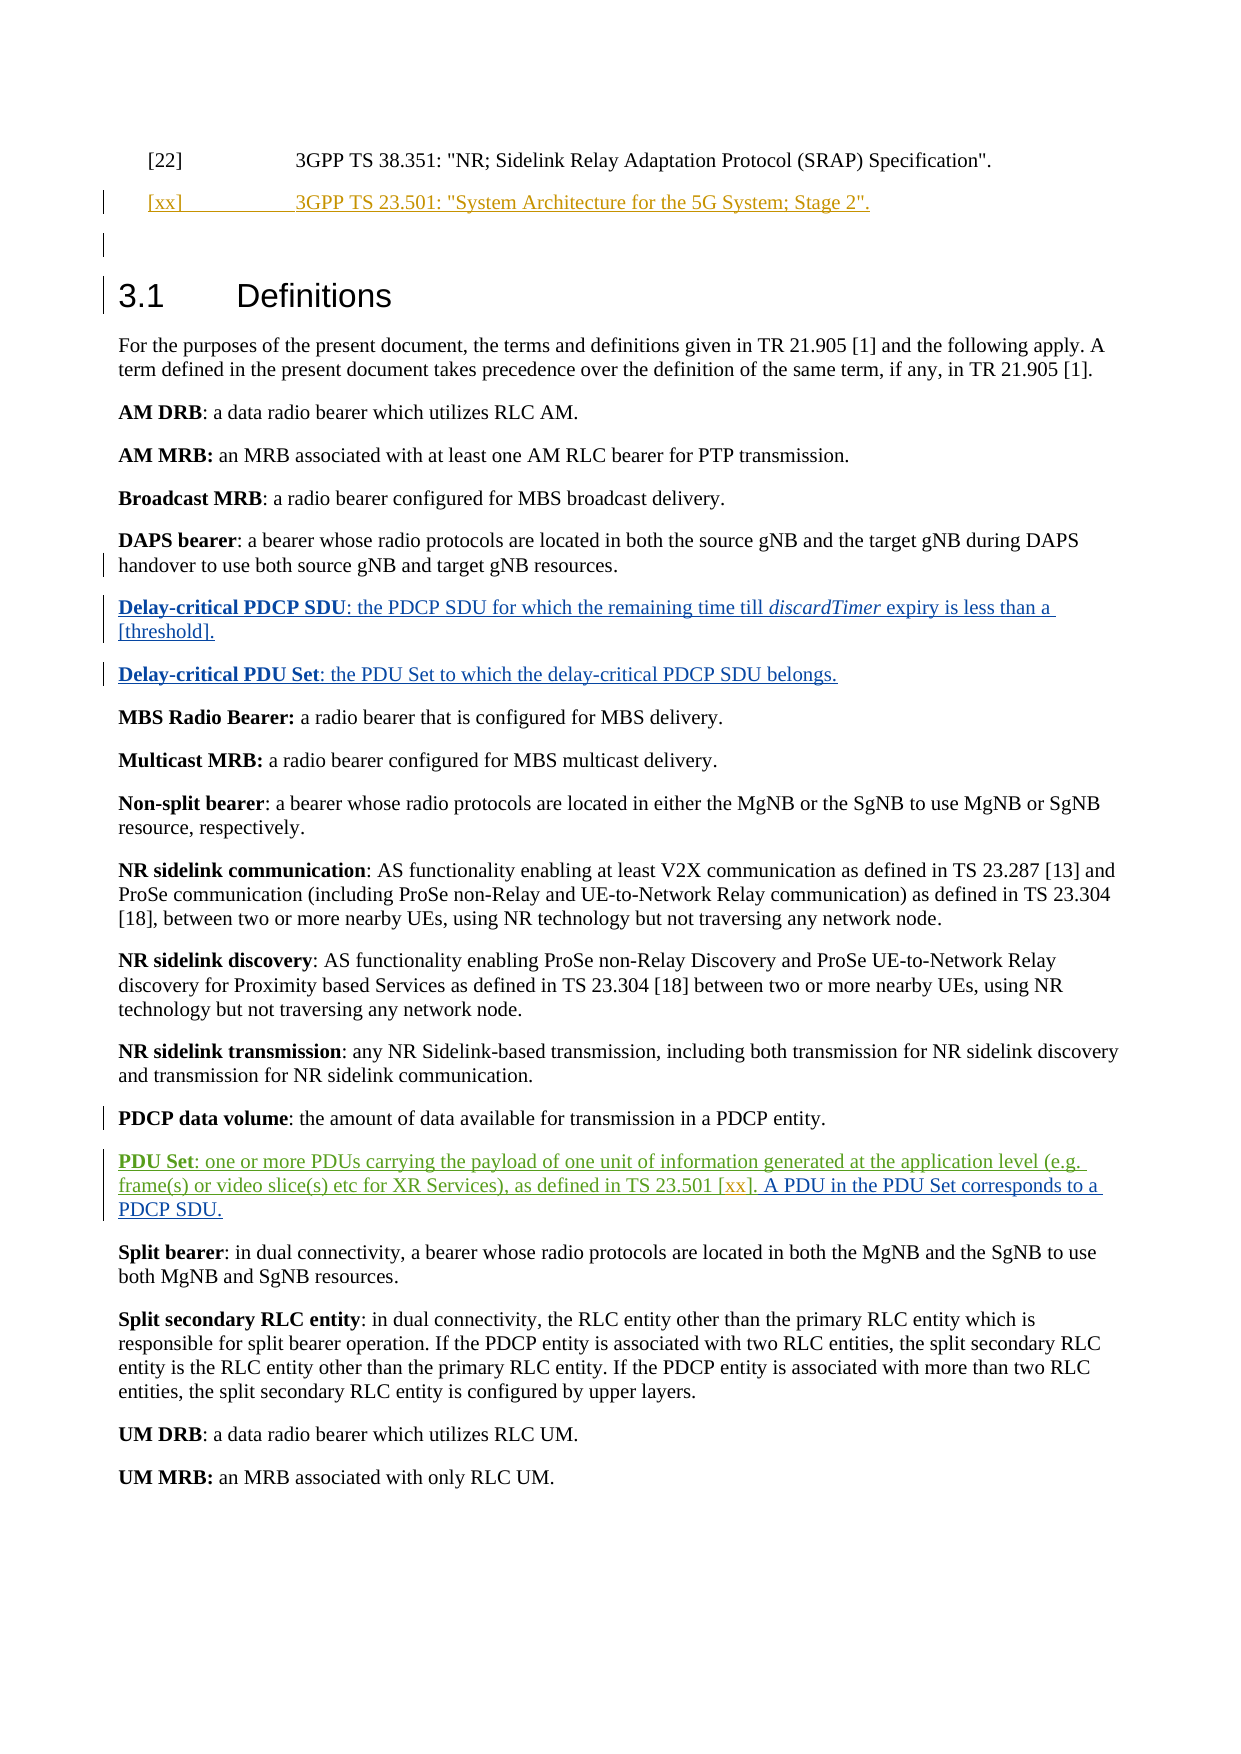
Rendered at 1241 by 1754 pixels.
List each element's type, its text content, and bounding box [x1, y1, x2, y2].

text DAPS bearer: a bearer whose radio protocols are located in both the source gNB and the target gNB during DAPS handover to use both source gNB and target gNB resources. [118, 528, 1122, 577]
text NR sidelink communication: AS functionality enabling at least V2X communication as defined in TS 23.287 [13] and ProSe communication (including ProSe non-Relay and UE-to-Network Relay communication) as defined in TS 23.304 [18], between two or more nearby UEs, using NR technology but not traversing any network node. [118, 857, 1122, 930]
text Split bearer: in dual connectivity, a bearer whose radio protocols are located in both the MgNB and the SgNB to use both MgNB and SgNB resources. [118, 1240, 1122, 1288]
text PDCP data volume: the amount of data available for transmission in a PDCP entity. [118, 1106, 1122, 1130]
text UM DRB: a data radio bearer which utilizes RLC UM. [118, 1422, 1122, 1446]
text For the purposes of the present document, the terms and definitions given in TR 21.905 [1] and the following apply. A term defined in the present document takes precedence over the definition of the same term, if any, in TR 21.905 [1]. [118, 333, 1122, 381]
text AM DRB: a data radio bearer which utilizes RLC AM. [118, 400, 1122, 424]
text Split secondary RLC entity: in dual connectivity, the RLC entity other than the primary RLC entity which is responsible for split bearer operation. If the PDCP entity is associated with two RLC entities, the split secondary RLC entity is the RLC entity other than the primary RLC entity. If the PDCP entity is associated with more than two RLC entities, the split secondary RLC entity is configured by upper layers. [118, 1307, 1122, 1403]
text NR sidelink transmission: any NR Sidelink-based transmission, including both transmission for NR sidelink discovery and transmission for NR sidelink communication. [118, 1039, 1122, 1087]
text [22] 3GPP TS 38.351: "NR; Sidelink Relay Adaptation Protocol (SRAP) Specification". [148, 147, 1122, 172]
text UM MRB: an MRB associated with only RLC UM. [118, 1465, 1122, 1489]
text MBS Radio Bearer: a radio bearer that is configured for MBS delivery. [118, 705, 1122, 729]
text AM MRB: an MRB associated with at least one AM RLC bearer for PTP transmission. [118, 443, 1122, 467]
text Broadcast MRB: a radio bearer configured for MBS broadcast delivery. [118, 486, 1122, 510]
text NR sidelink discovery: AS functionality enabling ProSe non-Relay Discovery and ProSe UE-to-Network Relay discovery for Proximity based Services as defined in TS 23.304 [18] between two or more nearby UEs, using NR technology but not traversing any network node. [118, 948, 1122, 1021]
text Multicast MRB: a radio bearer configured for MBS multicast delivery. [118, 748, 1122, 772]
text Non-split bearer: a bearer whose radio protocols are located in either the MgNB or the SgNB to use MgNB or SgNB resource, respectively. [118, 791, 1122, 839]
subtitle 3.1 Definitions [118, 276, 1122, 314]
